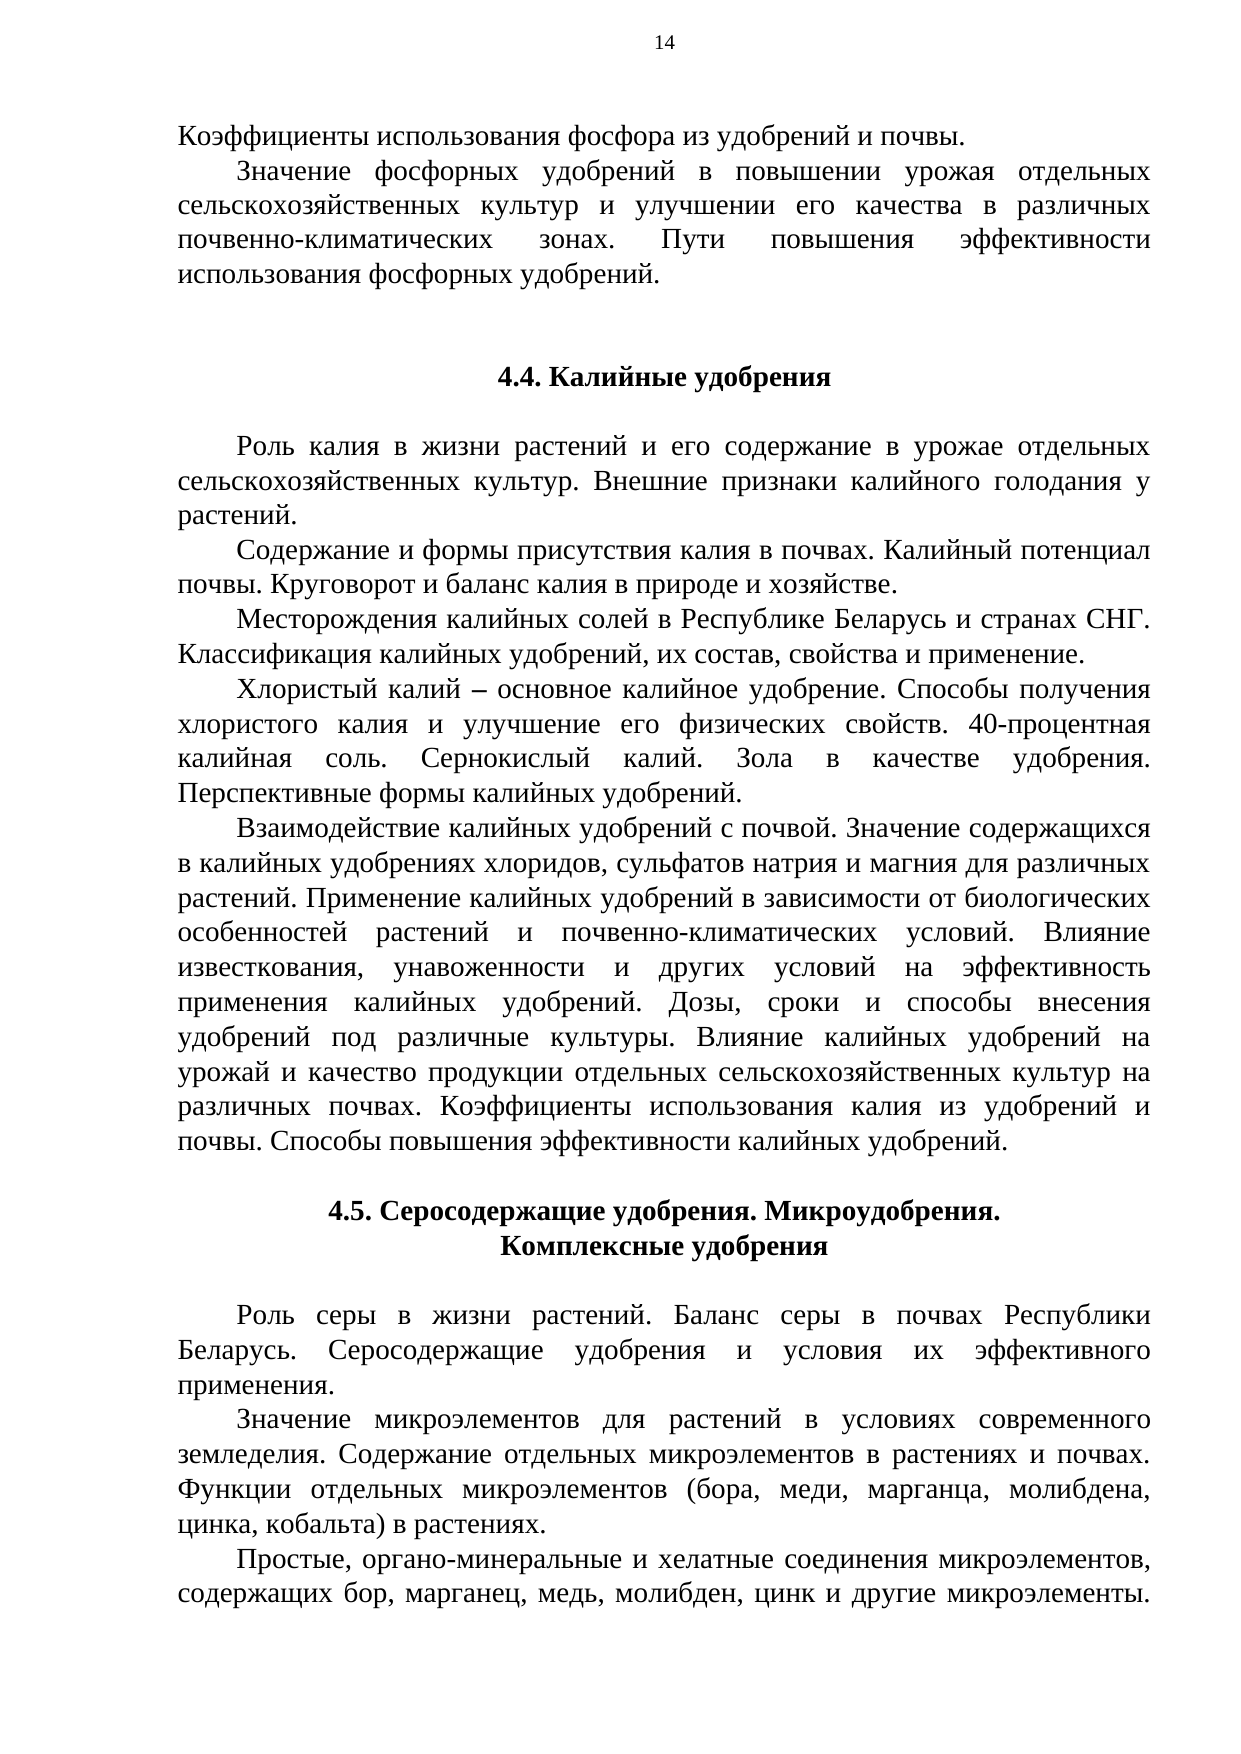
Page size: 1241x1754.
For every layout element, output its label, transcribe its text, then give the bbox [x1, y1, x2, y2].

text 4.5. Серосодержащие удобрения. Микроудобрения. [177, 1193, 1152, 1226]
text Взаимодействие калийных удобрений с почвой. Значение содержащихся в калийных удобрениях хлоридов, сульфатов натрия и магния для различных растений. Применение калийных удобрений в зависимости от биологических особенностей растений и почвенно-климатических условий. Влияние известкования, унавоженности и других условий на эффективность применения калийных удобрений. Дозы, сроки и способы внесения удобрений под различные культуры. Влияние калийных удобрений на урожай и качество продукции отдельных сельскохозяйственных культур на различных почвах. Коэффициенты использования калия из удобрений и почвы. Способы повышения эффективности калийных удобрений. [177, 810, 1152, 1157]
text Комплексные удобрения [177, 1228, 1152, 1261]
text Содержание и формы присутствия калия в почвах. Калийный потенциал почвы. Круговорот и баланс калия в природе и хозяйстве. [177, 532, 1152, 600]
text Роль серы в жизни растений. Баланс серы в почвах Республики Беларусь. Серосодержащие удобрения и условия их эффективного применения. [177, 1297, 1152, 1400]
text Значение микроэлементов для растений в условиях современного земледелия. Содержание отдельных микроэлементов в растениях и почвах. Функции отдельных микроэлементов (бора, меди, марганца, молибдена, цинка, кобальта) в растениях. [177, 1402, 1152, 1539]
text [177, 1541, 1152, 1609]
text 4.4. Калийные удобрения [177, 359, 1152, 393]
text Значение фосфорных удобрений в повышении урожая отдельных сельскохозяйственных культур и улучшении его качества в различных почвенно-климатических зонах. Пути повышения эффективности использования фосфорных удобрений. [177, 153, 1152, 289]
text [177, 118, 1152, 152]
text Хлористый калий – основное калийное удобрение. Способы получения хлористого калия и улучшение его физических свойств. 40-процентная калийная соль. Сернокислый калий. Зола в качестве удобрения. Перспективные формы калийных удобрений. [177, 671, 1152, 809]
text Роль калия в жизни растений и его содержание в урожае отдельных сельскохозяйственных культур. Внешние признаки калийного голодания у растений. [177, 428, 1152, 531]
text Месторождения калийных солей в Республике Беларусь и странах СНГ. Классификация калийных удобрений, их состав, свойства и применение. [177, 601, 1152, 670]
